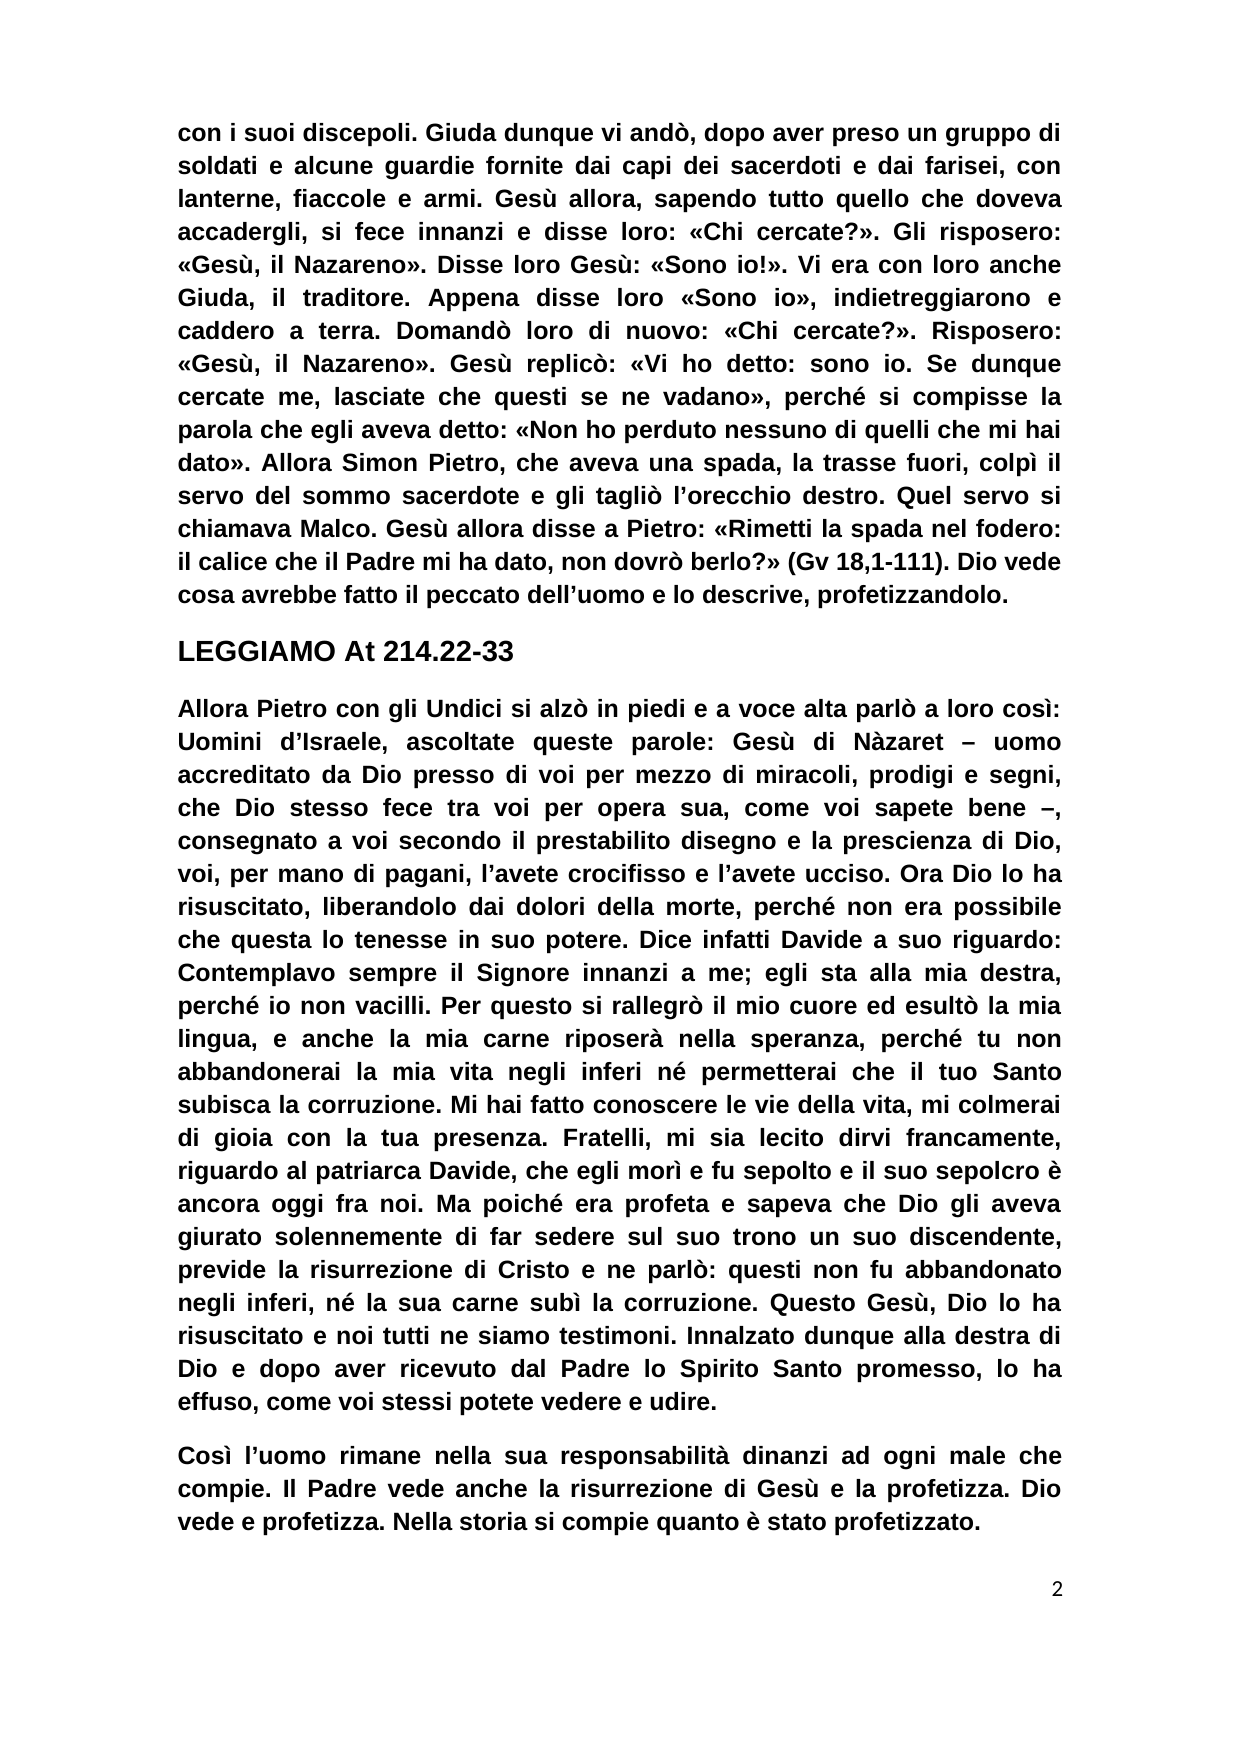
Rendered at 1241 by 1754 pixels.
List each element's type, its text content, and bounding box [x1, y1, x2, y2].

text Allora Pietro con gli Undici si alzò in piedi e a voce alta parlò a loro così: Uomini d’Israele, ascoltate queste parole: Gesù di Nàzaret – uomo accreditato da Dio presso di voi per mezzo di miracoli, prodigi e segni, che Dio stesso fece tra voi per opera sua, come voi sapete bene –, consegnato a voi secondo il prestabilito disegno e la prescienza di Dio, voi, per mano di pagani, l’avete crocifisso e l’avete ucciso. Ora Dio lo ha risuscitato, liberandolo dai dolori della morte, perché non era possibile che questa lo tenesse in suo potere. Dice infatti Davide a suo riguardo: Contemplavo sempre il Signore innanzi a me; egli sta alla mia destra, perché io non vacilli. Per questo si rallegrò il mio cuore ed esultò la mia lingua, e anche la mia carne riposerà nella speranza, perché tu non abbandonerai la mia vita negli inferi né permetterai che il tuo Santo subisca la corruzione. Mi hai fatto conoscere le vie della vita, mi colmerai di gioia con la tua presenza. Fratelli, mi sia lecito dirvi francamente, riguardo al patriarca Davide, che egli morì e fu sepolto e il suo sepolcro è ancora oggi fra noi. Ma poiché era profeta e sapeva che Dio gli aveva giurato solennemente di far sedere sul suo trono un suo discendente, previde la risurrezione di Cristo e ne parlò: questi non fu abbandonato negli inferi, né la sua carne subì la corruzione. Questo Gesù, Dio lo ha risuscitato e noi tutti ne siamo testimoni. Innalzato dunque alla destra di Dio e dopo aver ricevuto dal Padre lo Spirito Santo promesso, lo ha effuso, come voi stessi potete vedere e udire. [177, 694, 1063, 1416]
text LEGGIAMO At 214.22-33 [177, 634, 1063, 668]
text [177, 118, 1063, 609]
text Così l’uomo rimane nella sua responsabilità dinanzi ad ogni male che compie. Il Padre vede anche la risurrezione di Gesù e la profetizza. Dio vede e profetizza. Nella storia si compie quanto è stato profetizzato. [177, 1441, 1063, 1536]
